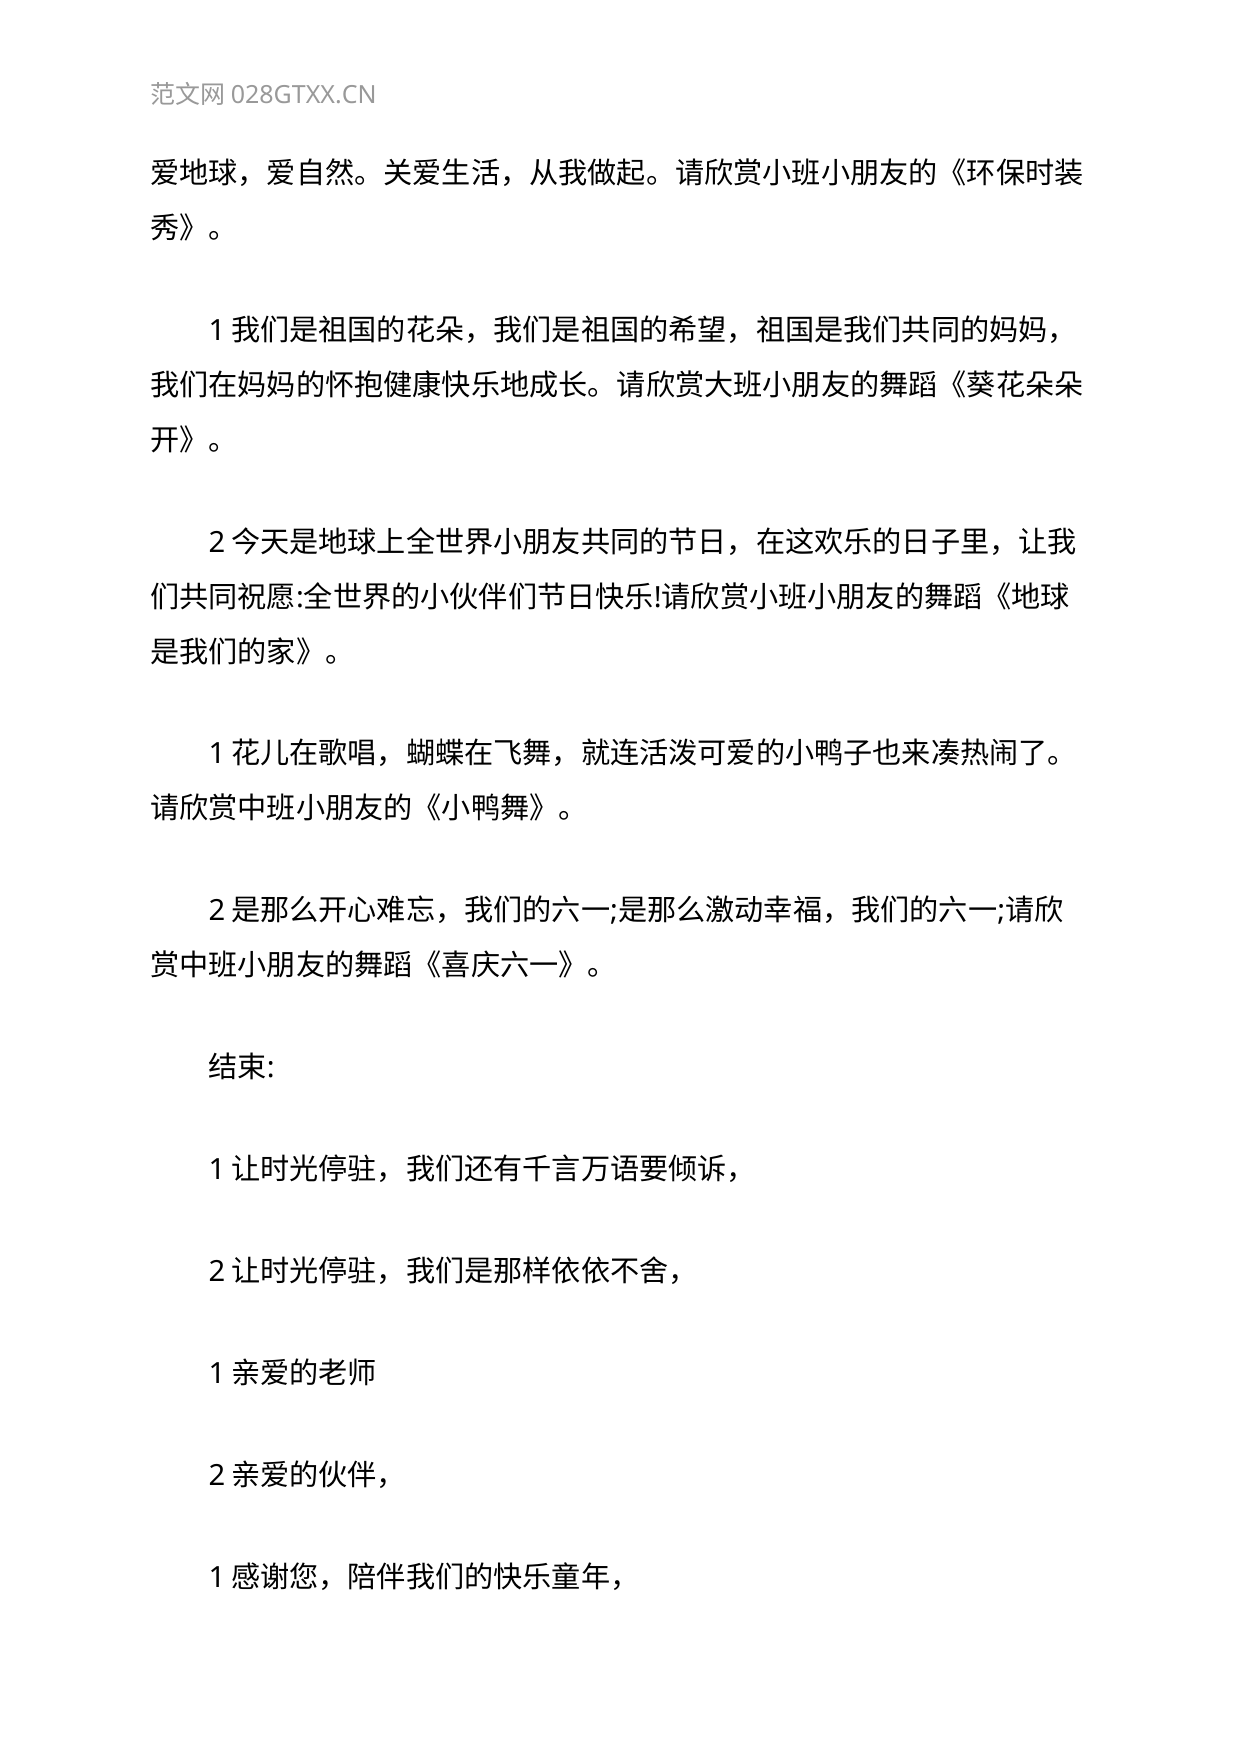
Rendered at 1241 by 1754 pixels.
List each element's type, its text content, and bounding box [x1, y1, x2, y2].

text 2是那么开心难忘，我们的六一;是那么激动幸福，我们的六一;请欣赏中班小朋友的舞蹈《喜庆六一》。 [150, 887, 1090, 984]
text 2亲爱的伙伴， [150, 1452, 1090, 1494]
text 1让时光停驻，我们还有千言万语要倾诉， [150, 1146, 1090, 1188]
text 1亲爱的老师 [150, 1349, 1090, 1392]
text 1感谢您，陪伴我们的快乐童年， [150, 1553, 1090, 1596]
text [150, 150, 1090, 247]
text 结束: [150, 1044, 1090, 1086]
text 2让时光停驻，我们是那样依依不舍， [150, 1248, 1090, 1290]
text 2今天是地球上全世界小朋友共同的节日，在这欢乐的日子里，让我们共同祝愿:全世界的小伙伴们节日快乐!请欣赏小班小朋友的舞蹈《地球是我们的家》。 [150, 518, 1090, 671]
text 1花儿在歌唱，蝴蝶在飞舞，就连活泼可爱的小鸭子也来凑热闹了。请欣赏中班小朋友的《小鸭舞》。 [150, 730, 1090, 827]
text 1我们是祖国的花朵，我们是祖国的希望，祖国是我们共同的妈妈，我们在妈妈的怀抱健康快乐地成长。请欣赏大班小朋友的舞蹈《葵花朵朵开》。 [150, 307, 1090, 459]
